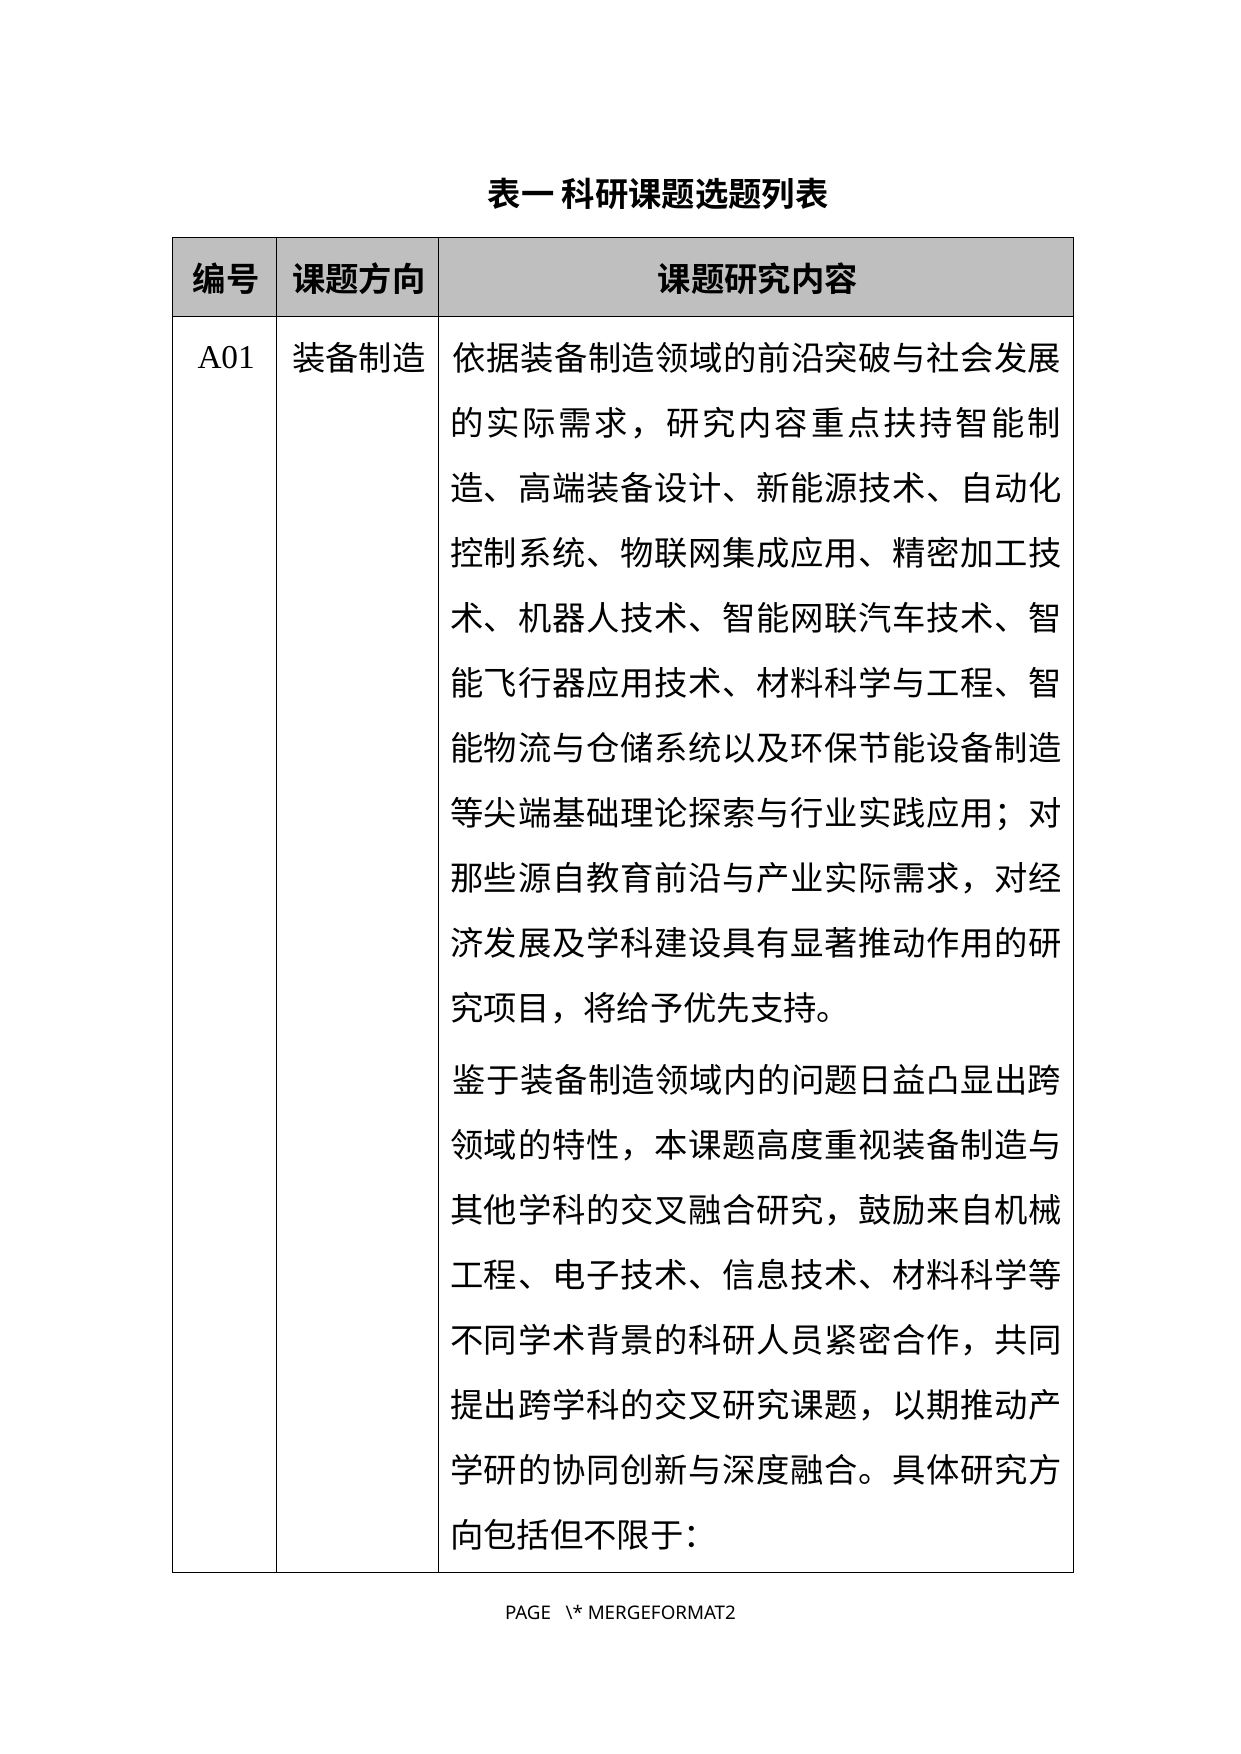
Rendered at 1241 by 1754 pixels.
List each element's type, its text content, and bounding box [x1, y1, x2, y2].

table_header 课题方向 [277, 238, 438, 316]
table_cell 装备制造 [277, 317, 438, 1572]
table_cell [439, 317, 1073, 1572]
table_header 课题研究内容 [439, 238, 1073, 316]
table_cell A01 [173, 317, 276, 1572]
text 表一 科研课题选题列表 [187, 160, 1053, 225]
table_header 编号 [173, 238, 276, 316]
